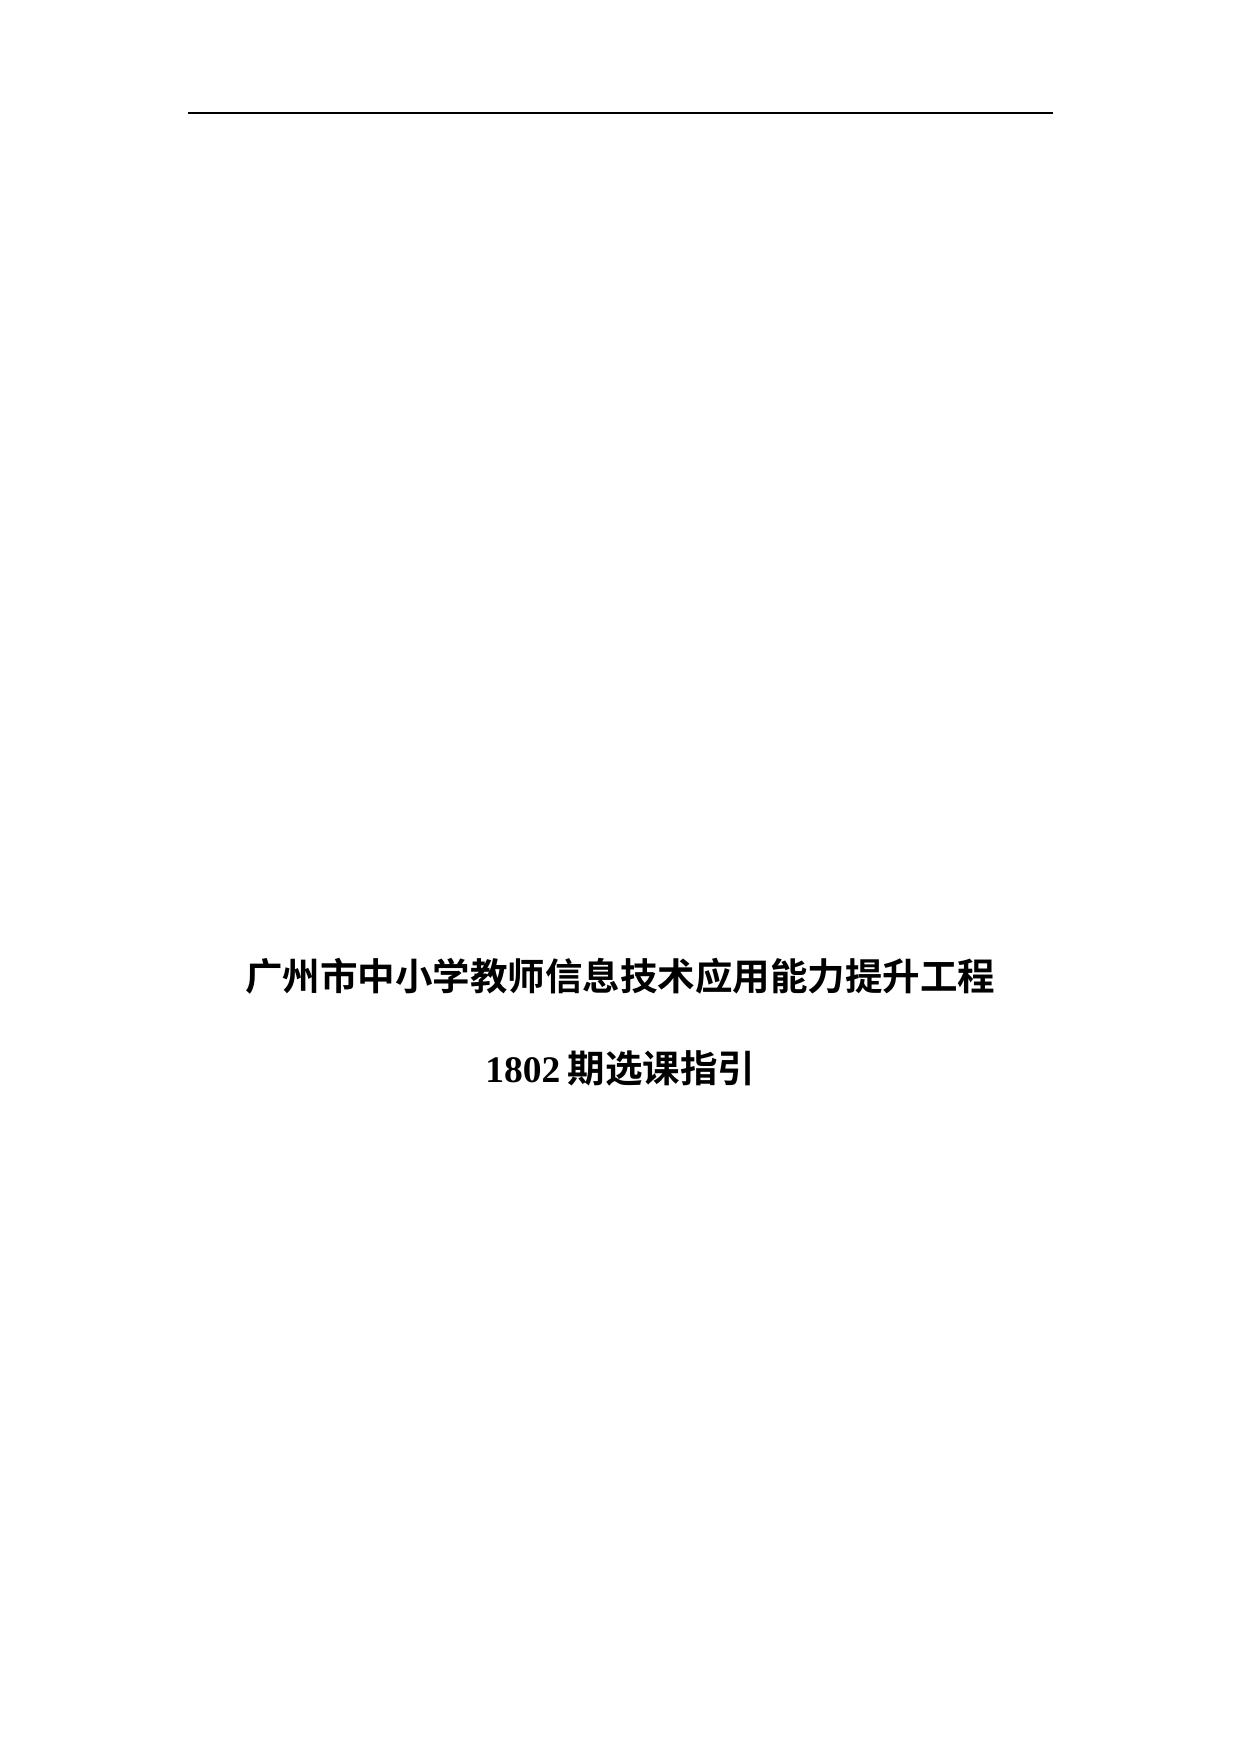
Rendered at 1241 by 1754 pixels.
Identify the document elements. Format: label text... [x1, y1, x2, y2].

text 广州市中小学教师信息技术应用能力提升工程 [187, 941, 1053, 1006]
text 1802期选课指引 [187, 1033, 1053, 1098]
